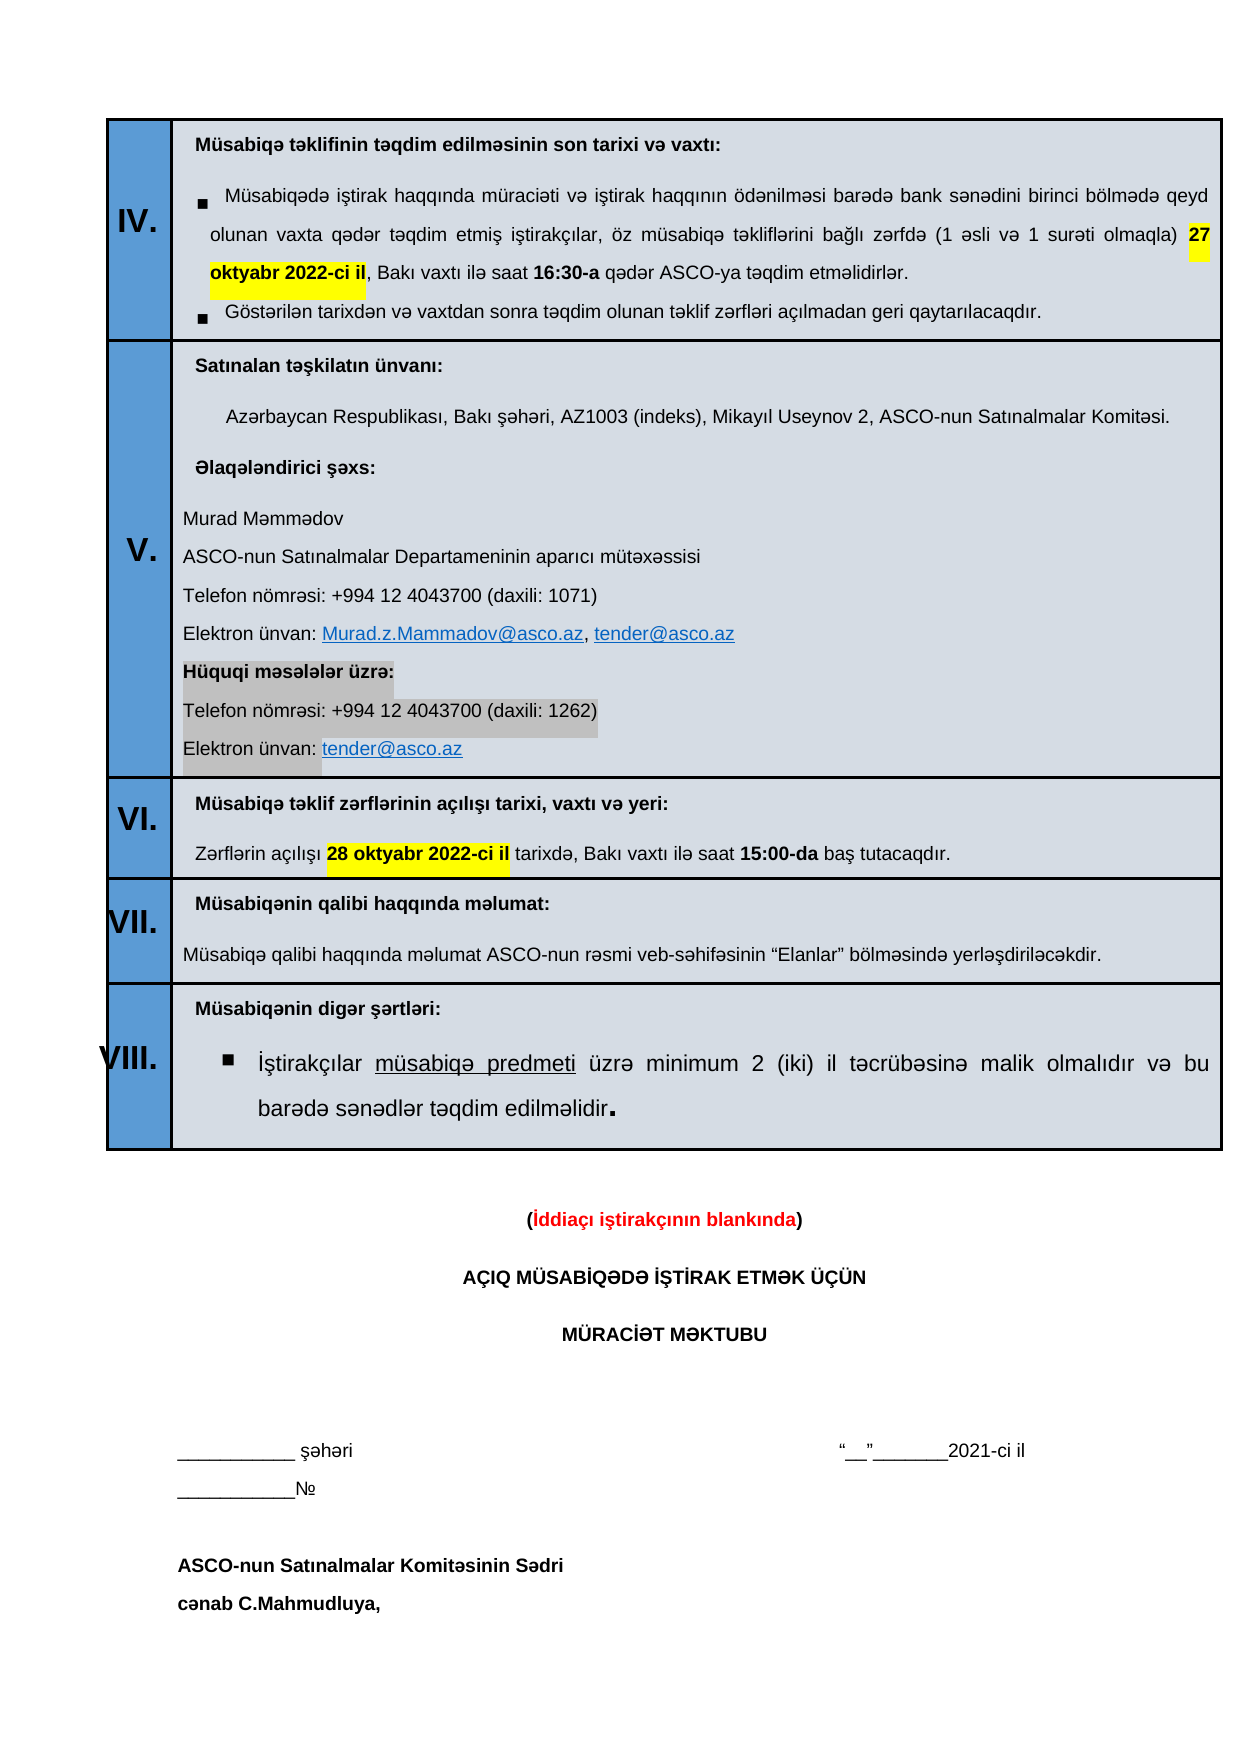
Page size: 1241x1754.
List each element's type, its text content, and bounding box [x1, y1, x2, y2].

text (İddiaçı iştirakçının blankında) [177, 1208, 1152, 1247]
table_cell [109, 779, 170, 877]
table_cell [109, 880, 170, 982]
text ASCO-nun Satınalmalar Komitəsinin Sədri [177, 1554, 1152, 1593]
table_cell Satınalan təşkilatın ünvanı: Azərbaycan Respublikası, Bakı şəhəri, AZ1003 (indeks), Mikayıl Useynov 2, ASCO-nun Satınalmalar Komitəsi. Əlaqələndirici şəxs: Murad Məmmədov ASCO-nun Satınalmalar Departameninin aparıcı mütəxəssisi Telefon nömrəsi: +994 12 4043700 (daxili: 1071) Elektron ünvan: Murad.z.Mammadov@asco.az, tender@asco.az Hüquqi məsələlər üzrə: Telefon nömrəsi: +994 12 4043700 (daxili: 1262) Elektron ünvan: tender@asco.az [173, 342, 1220, 776]
text ___________ şəhəri “__”_______2021-ci il [177, 1439, 1152, 1477]
table_cell Müsabiqənin qalibi haqqında məlumat: Müsabiqə qalibi haqqında məlumat ASCO-nun rəsmi veb-səhifəsinin “Elanlar” bölməsində yerləşdiriləcəkdir. [173, 880, 1220, 982]
table_cell [109, 342, 170, 776]
table_cell Müsabiqə təklif zərflərinin açılışı tarixi, vaxtı və yeri: Zərflərin açılışı 28 oktyabr 2022-ci il tarixdə, Bakı vaxtı ilə saat 15:00-da baş tutacaqdır. [173, 779, 1220, 877]
text AÇIQ MÜSABİQƏDƏ İŞTİRAK ETMƏK ÜÇÜN [177, 1266, 1152, 1304]
text MÜRACİƏT MƏKTUBU [177, 1324, 1152, 1362]
text ___________№ [177, 1477, 1152, 1516]
table_cell [109, 121, 170, 339]
table_cell [109, 985, 170, 1148]
text cənab C.Mahmudluya, [177, 1593, 1152, 1631]
table_cell Müsabiqənin digər şərtləri: İştirakçılar müsabiqə predmeti üzrə minimum 2 (iki) il təcrübəsinə malik olmalıdır və bu barədə sənədlər təqdim edilməlidir. [173, 985, 1220, 1148]
table_cell Müsabiqə təklifinin təqdim edilməsinin son tarixi və vaxtı: Müsabiqədə iştirak haqqında müraciəti və iştirak haqqının ödənilməsi barədə bank sənədini birinci bölmədə qeyd olunan vaxta qədər təqdim etmiş iştirakçılar, öz müsabiqə təkliflərini bağlı zərfdə (1 əsli və 1 surəti olmaqla) 27 oktyabr 2022-ci il, Bakı vaxtı ilə saat 16:30-a qədər ASCO-ya təqdim etməlidirlər. Göstərilən tarixdən və vaxtdan sonra təqdim olunan təklif zərfləri açılmadan geri qaytarılacaqdır. [173, 121, 1220, 339]
